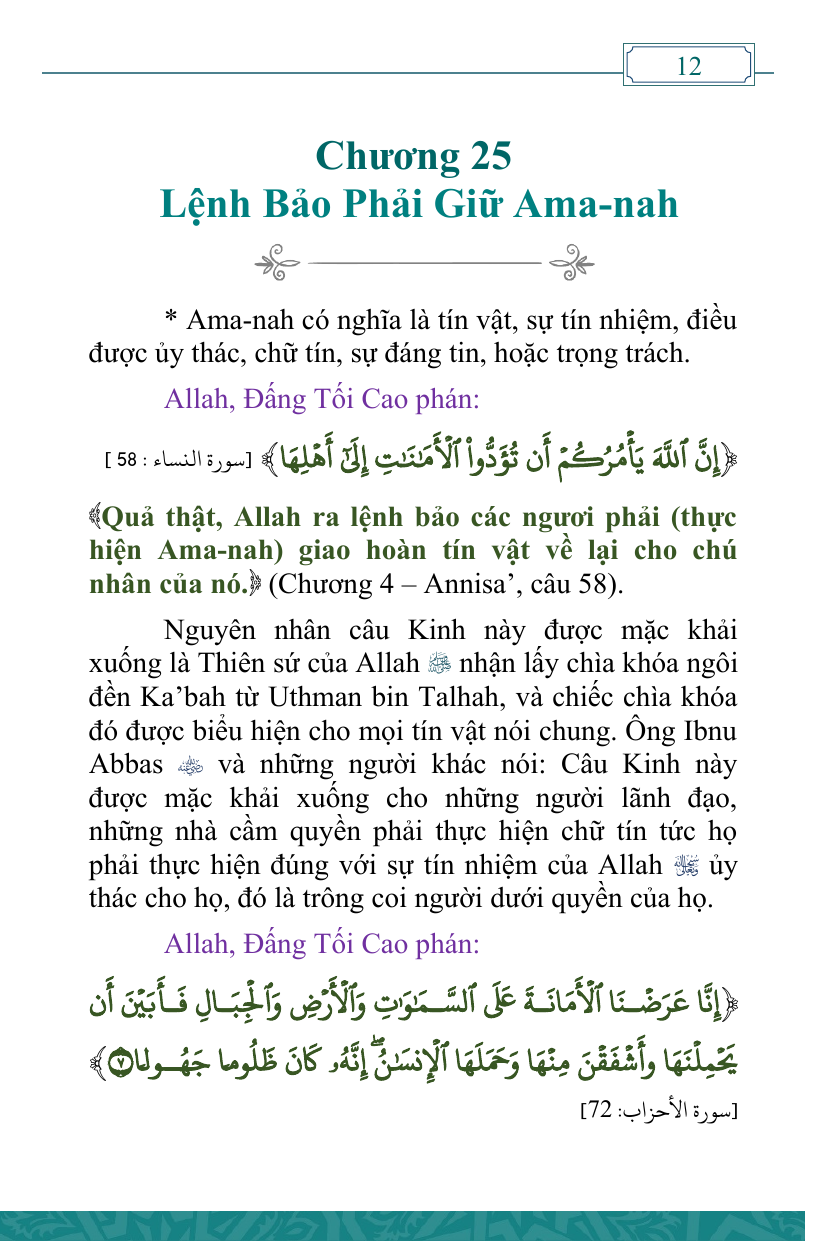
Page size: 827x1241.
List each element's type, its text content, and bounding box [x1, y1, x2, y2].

text ﴿إِنَّا عَرَضۡنَا ٱلۡأَمَانَةَ عَلَى ٱلسَّمَٰوَٰتِ وَٱلۡأَرۡضِ وَٱلۡجِبَالِ فَأَبَيۡنَ أَن يَحۡمِلۡنَهَا وأَشۡفَقۡنَ مِنۡهَا وَحَمَلَهَا ٱلۡإِنسَٰنُۖ إِنَّهُۥ كَانَ ظَلُومٗا جَهُولٗا٧﴾ [سورة الأحزاب: 72] [89, 972, 739, 1132]
text Lệnh Bảo Phải Giữ Ama-nah [89, 178, 738, 226]
text ﴿إِنَّ ٱللَّهَ يَأۡمُرُكُمۡ أَن تُؤَدُّواْ ٱلۡأَمَٰنَٰتِ إِلَىٰٓ أَهۡلِهَا﴾ [سورة النساء : 58 ] [89, 428, 738, 486]
text * Ama-nah có nghĩa là tín vật, sự tín nhiệm, điều được ủy thác, chữ tín, sự đáng tin, hoặc trọng trách. [89, 302, 738, 369]
text Nguyên nhân câu Kinh này được mặc khải xuống là Thiên sứ của Allah nhận lấy chìa khóa ngôi đền Ka’bah từ Uthman bin Talhah, và chiếc chìa khóa đó được biểu hiện cho mọi tín vật nói chung. Ông Ibnu Abbas và những người khác nói: Câu Kinh này được mặc khải xuống cho những người lãnh đạo, những nhà cầm quyền phải thực hiện chữ tín tức họ phải thực hiện đúng với sự tín nhiệm của Allah ủy thác cho họ, đó là trông coi người dưới quyền của họ. [89, 612, 738, 914]
text Allah, Đấng Tối Cao phán: [89, 926, 738, 960]
text Chương 25 [89, 131, 738, 178]
picture [0, 1211, 805, 1241]
text Allah, Đấng Tối Cao phán: [89, 382, 738, 415]
text Quả thật, Allah ra lệnh bảo các ngươi phải (thực hiện Ama-nah) giao hoàn tín vật về lại cho chú nhân của nó. (Chương 4 – Annisa’, câu 58). [89, 499, 738, 599]
